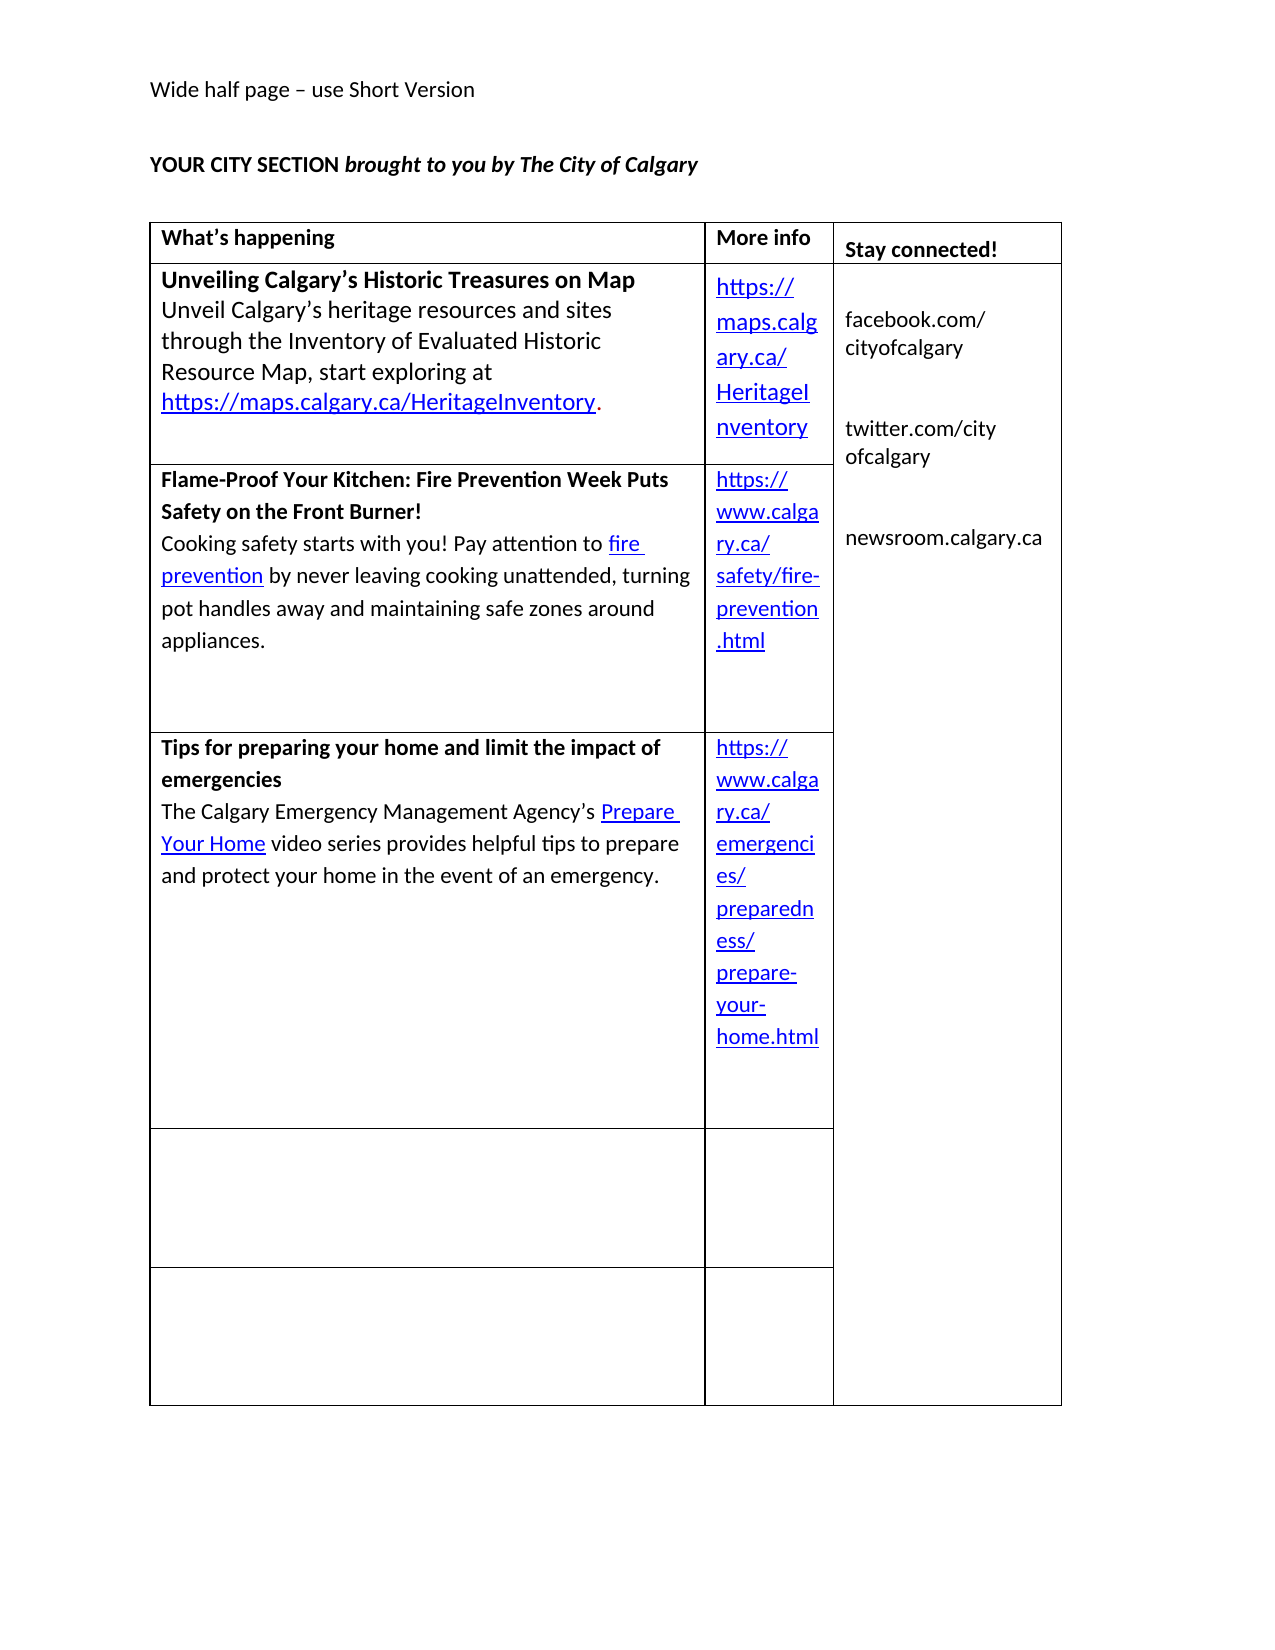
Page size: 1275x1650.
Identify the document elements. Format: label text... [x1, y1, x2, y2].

subtitle YOUR CITY SECTION brought to you by The City of Calgary [150, 150, 1069, 217]
table_cell [706, 1268, 833, 1405]
table_header More info [706, 223, 833, 263]
table_cell Flame-Proof Your Kitchen: Fire Prevention Week Puts Safety on the Front Burner! Cooking safety starts with you! Pay attention to fire prevention by never leaving cooking unattended, turning pot handles away and maintaining safe zones around appliances. [151, 465, 704, 732]
table_cell [151, 1268, 704, 1405]
table_cell Unveiling Calgary’s Historic Treasures on Map Unveil Calgary’s heritage resources and sites through the Inventory of Evaluated Historic Resource Map, start exploring at https://maps.calgary.ca/HeritageInventory. [151, 264, 704, 464]
table_cell [706, 1129, 833, 1267]
table_cell https://www.calgary.ca/emergencies/preparedness/prepare-your-home.html [706, 733, 833, 1128]
table_cell https://maps.calgary.ca/HeritageInventory [706, 264, 833, 464]
table_cell facebook.com/ cityofcalgary twitter.com/city ofcalgary newsroom.calgary.ca [834, 264, 1061, 1405]
table_cell [151, 1129, 704, 1267]
table_cell Tips for preparing your home and limit the impact of emergencies The Calgary Emergency Management Agency’s Prepare Your Home video series provides helpful tips to prepare and protect your home in the event of an emergency. [151, 733, 704, 1128]
table_cell https://www.calgary.ca/safety/fire-prevention.html [706, 465, 833, 732]
table_header Stay connected! [834, 223, 1061, 263]
table_header What’s happening [151, 223, 704, 263]
